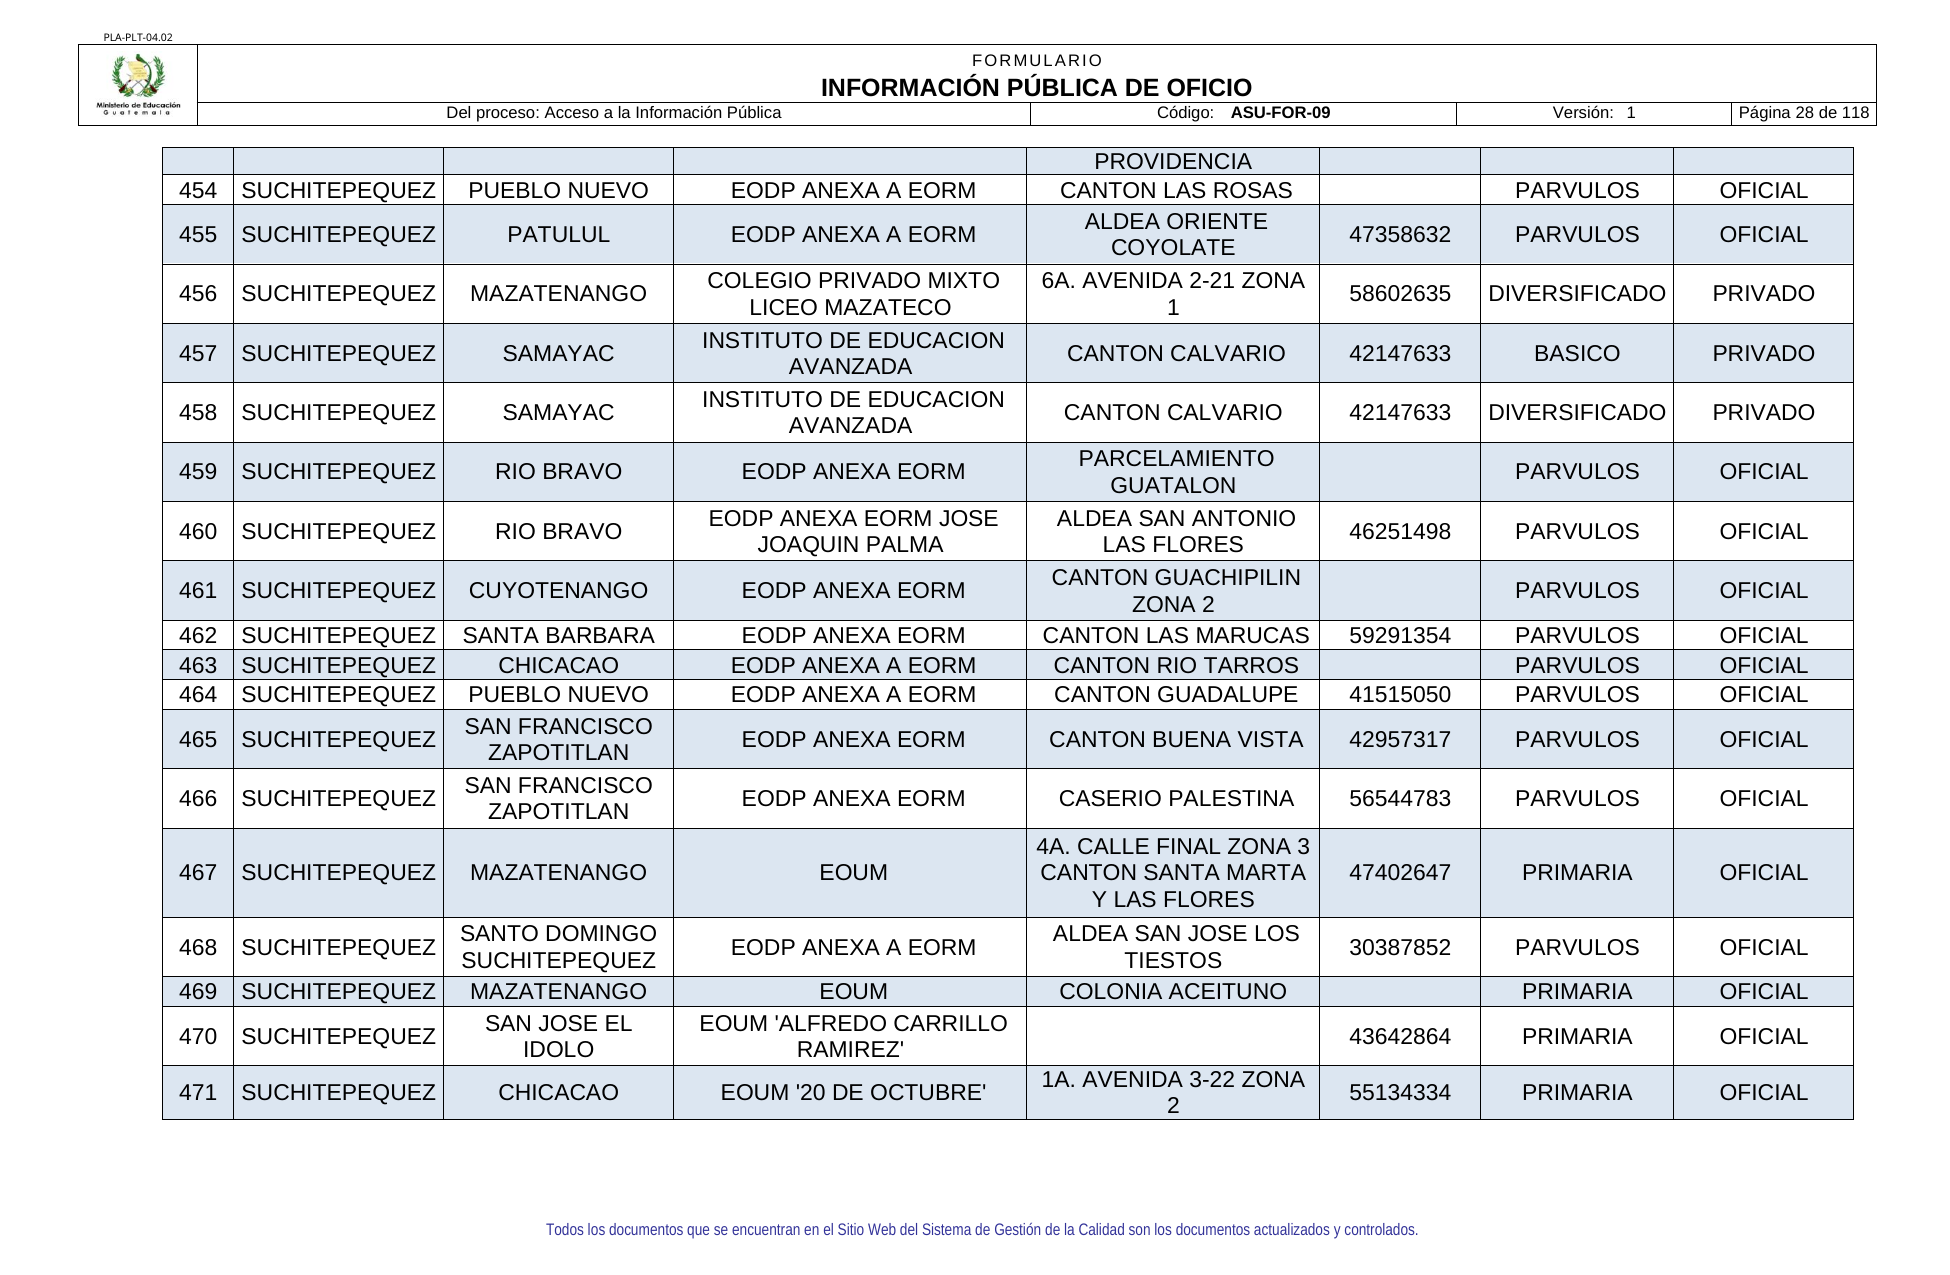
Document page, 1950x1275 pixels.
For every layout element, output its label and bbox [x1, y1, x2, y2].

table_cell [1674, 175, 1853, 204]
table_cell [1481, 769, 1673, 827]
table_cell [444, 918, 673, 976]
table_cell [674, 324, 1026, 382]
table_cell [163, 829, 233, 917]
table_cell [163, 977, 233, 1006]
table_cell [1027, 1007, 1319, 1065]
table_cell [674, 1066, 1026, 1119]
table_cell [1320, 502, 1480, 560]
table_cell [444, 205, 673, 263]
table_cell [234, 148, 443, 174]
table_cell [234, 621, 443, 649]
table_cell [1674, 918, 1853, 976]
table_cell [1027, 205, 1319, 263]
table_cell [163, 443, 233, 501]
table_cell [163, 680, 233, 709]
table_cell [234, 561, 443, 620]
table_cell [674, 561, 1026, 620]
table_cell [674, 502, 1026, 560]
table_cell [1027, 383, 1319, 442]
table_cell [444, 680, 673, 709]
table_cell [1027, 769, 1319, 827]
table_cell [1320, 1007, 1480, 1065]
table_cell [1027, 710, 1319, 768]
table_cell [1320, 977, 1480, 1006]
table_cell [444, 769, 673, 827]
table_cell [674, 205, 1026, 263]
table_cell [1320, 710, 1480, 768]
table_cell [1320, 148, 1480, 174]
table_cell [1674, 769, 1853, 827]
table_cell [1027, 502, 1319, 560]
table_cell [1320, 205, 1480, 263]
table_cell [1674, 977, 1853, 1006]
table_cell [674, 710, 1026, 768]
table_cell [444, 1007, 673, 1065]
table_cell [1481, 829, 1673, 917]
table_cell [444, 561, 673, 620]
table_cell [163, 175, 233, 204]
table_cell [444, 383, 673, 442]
picture [95, 51, 181, 117]
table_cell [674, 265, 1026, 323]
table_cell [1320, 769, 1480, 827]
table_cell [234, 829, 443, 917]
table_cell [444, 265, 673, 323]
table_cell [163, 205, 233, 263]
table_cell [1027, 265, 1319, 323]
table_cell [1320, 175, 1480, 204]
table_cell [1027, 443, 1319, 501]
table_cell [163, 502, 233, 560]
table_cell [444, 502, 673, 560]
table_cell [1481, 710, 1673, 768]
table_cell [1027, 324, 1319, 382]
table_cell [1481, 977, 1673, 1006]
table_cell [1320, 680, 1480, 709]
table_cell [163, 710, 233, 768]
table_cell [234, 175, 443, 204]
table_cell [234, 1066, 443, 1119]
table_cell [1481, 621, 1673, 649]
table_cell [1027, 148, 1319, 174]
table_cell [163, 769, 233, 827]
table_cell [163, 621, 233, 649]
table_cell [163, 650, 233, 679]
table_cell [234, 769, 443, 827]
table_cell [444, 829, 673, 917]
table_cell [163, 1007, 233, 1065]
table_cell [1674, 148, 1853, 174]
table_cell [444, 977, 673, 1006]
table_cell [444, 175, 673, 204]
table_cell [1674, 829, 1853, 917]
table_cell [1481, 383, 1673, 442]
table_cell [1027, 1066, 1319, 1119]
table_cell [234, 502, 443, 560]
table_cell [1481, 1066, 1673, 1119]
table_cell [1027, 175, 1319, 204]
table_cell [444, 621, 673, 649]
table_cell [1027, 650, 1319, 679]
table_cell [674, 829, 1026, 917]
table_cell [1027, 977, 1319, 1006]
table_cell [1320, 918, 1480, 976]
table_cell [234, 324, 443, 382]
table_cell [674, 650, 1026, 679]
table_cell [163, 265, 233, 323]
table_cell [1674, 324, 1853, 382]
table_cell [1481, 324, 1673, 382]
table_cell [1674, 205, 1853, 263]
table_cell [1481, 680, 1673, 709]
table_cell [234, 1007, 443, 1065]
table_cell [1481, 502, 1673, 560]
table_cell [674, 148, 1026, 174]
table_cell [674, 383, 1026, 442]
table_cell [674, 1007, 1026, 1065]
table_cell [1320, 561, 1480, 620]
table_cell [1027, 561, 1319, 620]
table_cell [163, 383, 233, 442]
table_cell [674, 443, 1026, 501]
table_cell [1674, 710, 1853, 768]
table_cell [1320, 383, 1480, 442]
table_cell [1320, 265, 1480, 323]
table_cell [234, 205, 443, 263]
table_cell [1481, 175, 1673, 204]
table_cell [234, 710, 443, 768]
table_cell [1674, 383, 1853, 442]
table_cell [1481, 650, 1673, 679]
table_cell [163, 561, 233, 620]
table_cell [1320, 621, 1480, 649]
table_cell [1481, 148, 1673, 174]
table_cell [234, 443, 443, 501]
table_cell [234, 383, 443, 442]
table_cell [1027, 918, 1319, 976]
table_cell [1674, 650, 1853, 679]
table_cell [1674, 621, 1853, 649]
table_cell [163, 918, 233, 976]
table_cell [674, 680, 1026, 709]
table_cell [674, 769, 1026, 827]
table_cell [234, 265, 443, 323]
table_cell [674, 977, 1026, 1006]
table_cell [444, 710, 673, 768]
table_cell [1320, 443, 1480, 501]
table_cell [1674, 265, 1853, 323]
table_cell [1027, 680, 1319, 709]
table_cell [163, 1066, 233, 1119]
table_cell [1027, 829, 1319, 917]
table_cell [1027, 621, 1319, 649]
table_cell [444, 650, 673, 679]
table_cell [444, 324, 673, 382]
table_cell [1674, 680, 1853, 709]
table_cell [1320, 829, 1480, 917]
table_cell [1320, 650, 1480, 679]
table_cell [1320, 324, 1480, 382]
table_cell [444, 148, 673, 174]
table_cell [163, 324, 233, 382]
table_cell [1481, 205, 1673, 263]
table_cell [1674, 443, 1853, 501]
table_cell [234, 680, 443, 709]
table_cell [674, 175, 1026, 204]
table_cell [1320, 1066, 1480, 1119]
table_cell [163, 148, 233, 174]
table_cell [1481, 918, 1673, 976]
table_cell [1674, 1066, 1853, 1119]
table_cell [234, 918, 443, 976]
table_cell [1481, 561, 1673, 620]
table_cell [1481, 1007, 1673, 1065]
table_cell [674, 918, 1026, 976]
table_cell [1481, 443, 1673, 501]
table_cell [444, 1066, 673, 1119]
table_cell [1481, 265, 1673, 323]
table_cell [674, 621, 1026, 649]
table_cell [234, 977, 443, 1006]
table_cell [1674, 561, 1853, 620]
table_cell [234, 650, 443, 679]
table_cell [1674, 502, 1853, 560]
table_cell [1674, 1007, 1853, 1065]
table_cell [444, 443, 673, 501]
